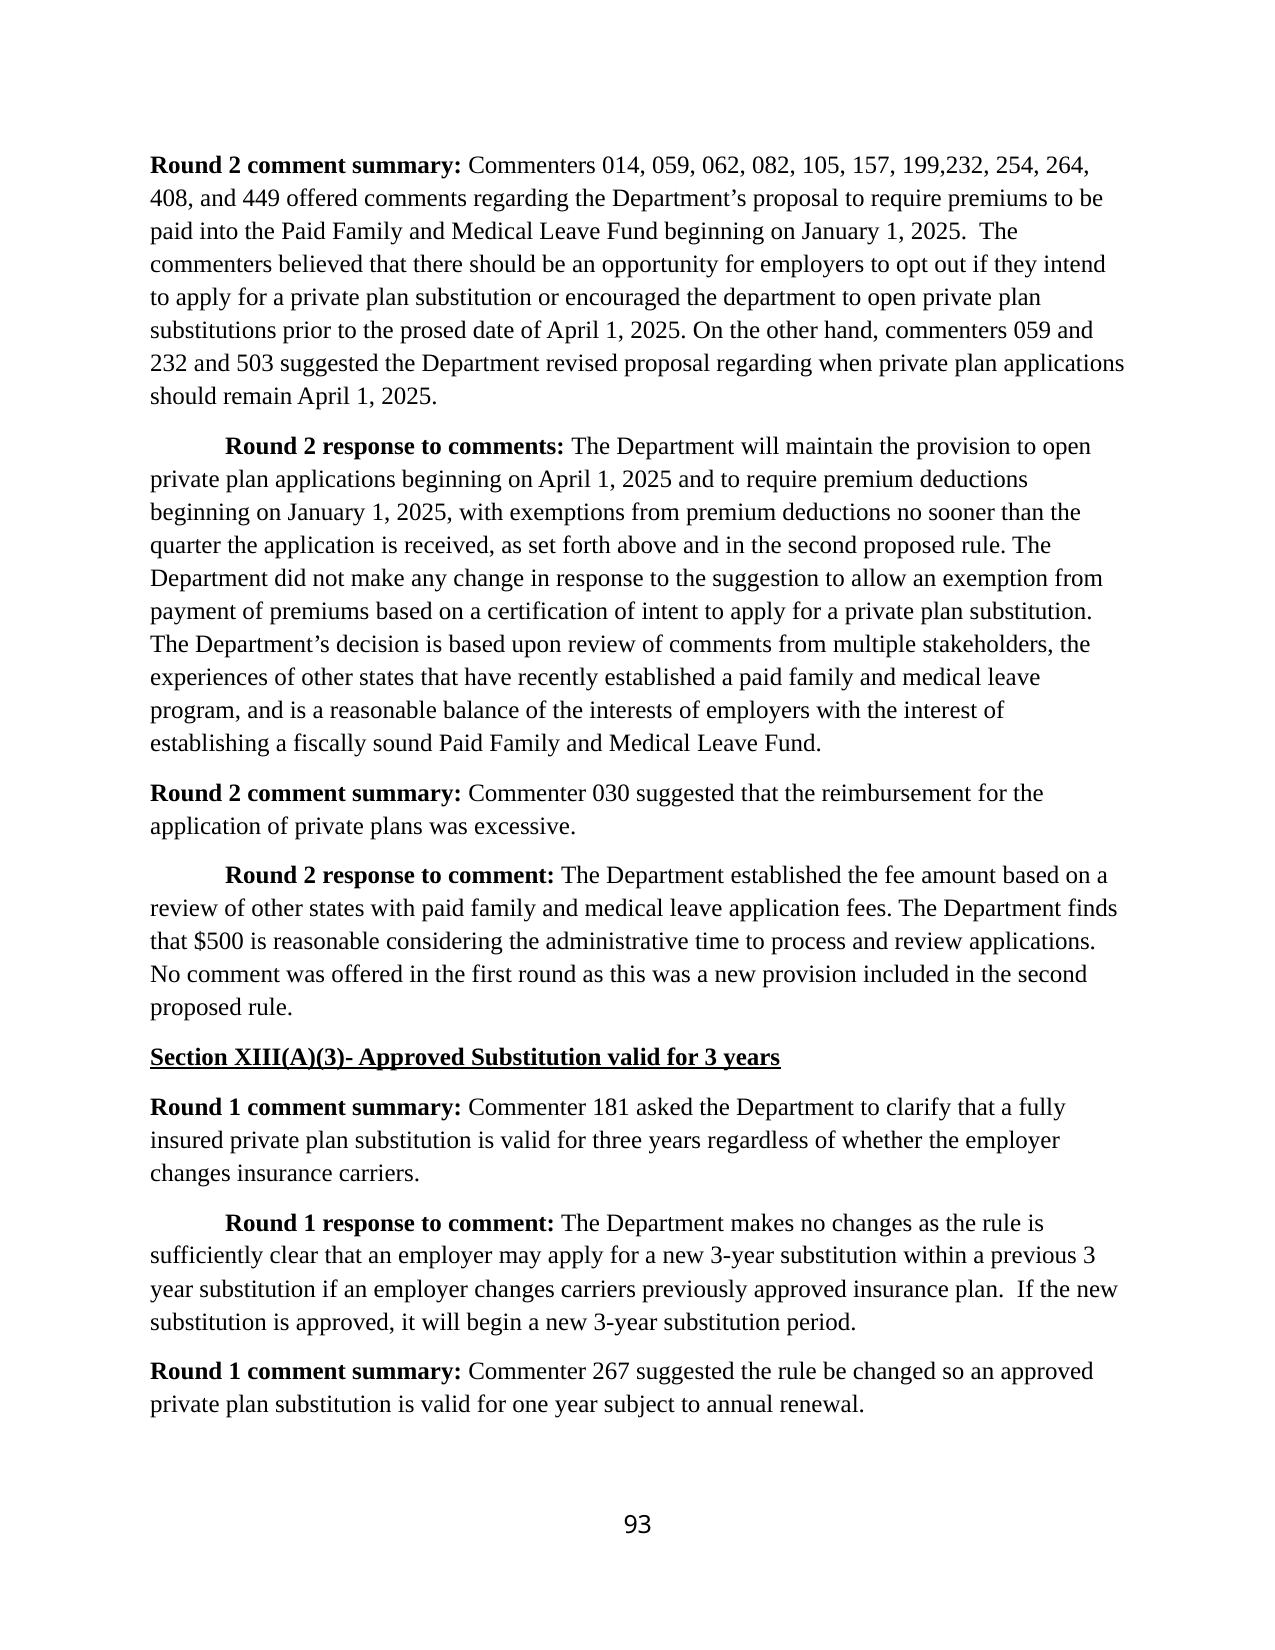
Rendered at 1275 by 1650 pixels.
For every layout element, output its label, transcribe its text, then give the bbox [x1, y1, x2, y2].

text Round 2 response to comments: The Department will maintain the provision to open private plan applications beginning on April 1, 2025 and to require premium deductions beginning on January 1, 2025, with exemptions from premium deductions no sooner than the quarter the application is received, as set forth above and in the second proposed rule. The Department did not make any change in response to the suggestion to allow an exemption from payment of premiums based on a certification of intent to apply for a private plan substitution. The Department’s decision is based upon review of comments from multiple stakeholders, the experiences of other states that have recently established a paid family and medical leave program, and is a reasonable balance of the interests of employers with the interest of establishing a fiscally sound Paid Family and Medical Leave Fund. [150, 431, 1125, 757]
text Round 1 response to comment: The Department makes no changes as the rule is sufficiently clear that an employer may apply for a new 3-year substitution within a previous 3 year substitution if an employer changes carriers previously approved insurance plan. If the new substitution is approved, it will begin a new 3-year substitution period. [150, 1208, 1125, 1335]
text Round 1 comment summary: Commenter 267 suggested the rule be changed so an approved private plan substitution is valid for one year subject to annual renewal. [150, 1356, 1125, 1418]
text Round 2 comment summary: Commenters 014, 059, 062, 082, 105, 157, 199,232, 254, 264, 408, and 449 offered comments regarding the Department’s proposal to require premiums to be paid into the Paid Family and Medical Leave Fund beginning on January 1, 2025. The commenters believed that there should be an opportunity for employers to opt out if they intend to apply for a private plan substitution or encouraged the department to open private plan substitutions prior to the prosed date of April 1, 2025. On the other hand, commenters 059 and 232 and 503 suggested the Department revised proposal regarding when private plan applications should remain April 1, 2025. [150, 150, 1125, 410]
text Round 2 response to comment: The Department established the fee amount based on a review of other states with paid family and medical leave application fees. The Department finds that $500 is reasonable considering the administrative time to process and review applications. No comment was offered in the first round as this was a new provision included in the second proposed rule. [150, 860, 1125, 1021]
text Round 2 comment summary: Commenter 030 suggested that the reimbursement for the application of private plans was excessive. [150, 778, 1125, 839]
text Round 1 comment summary: Commenter 181 asked the Department to clarify that a fully insured private plan substitution is valid for three years regardless of whether the employer changes insurance carriers. [150, 1092, 1125, 1187]
text Section XIII(A)(3)- Approved Substitution valid for 3 years [150, 1042, 1125, 1071]
